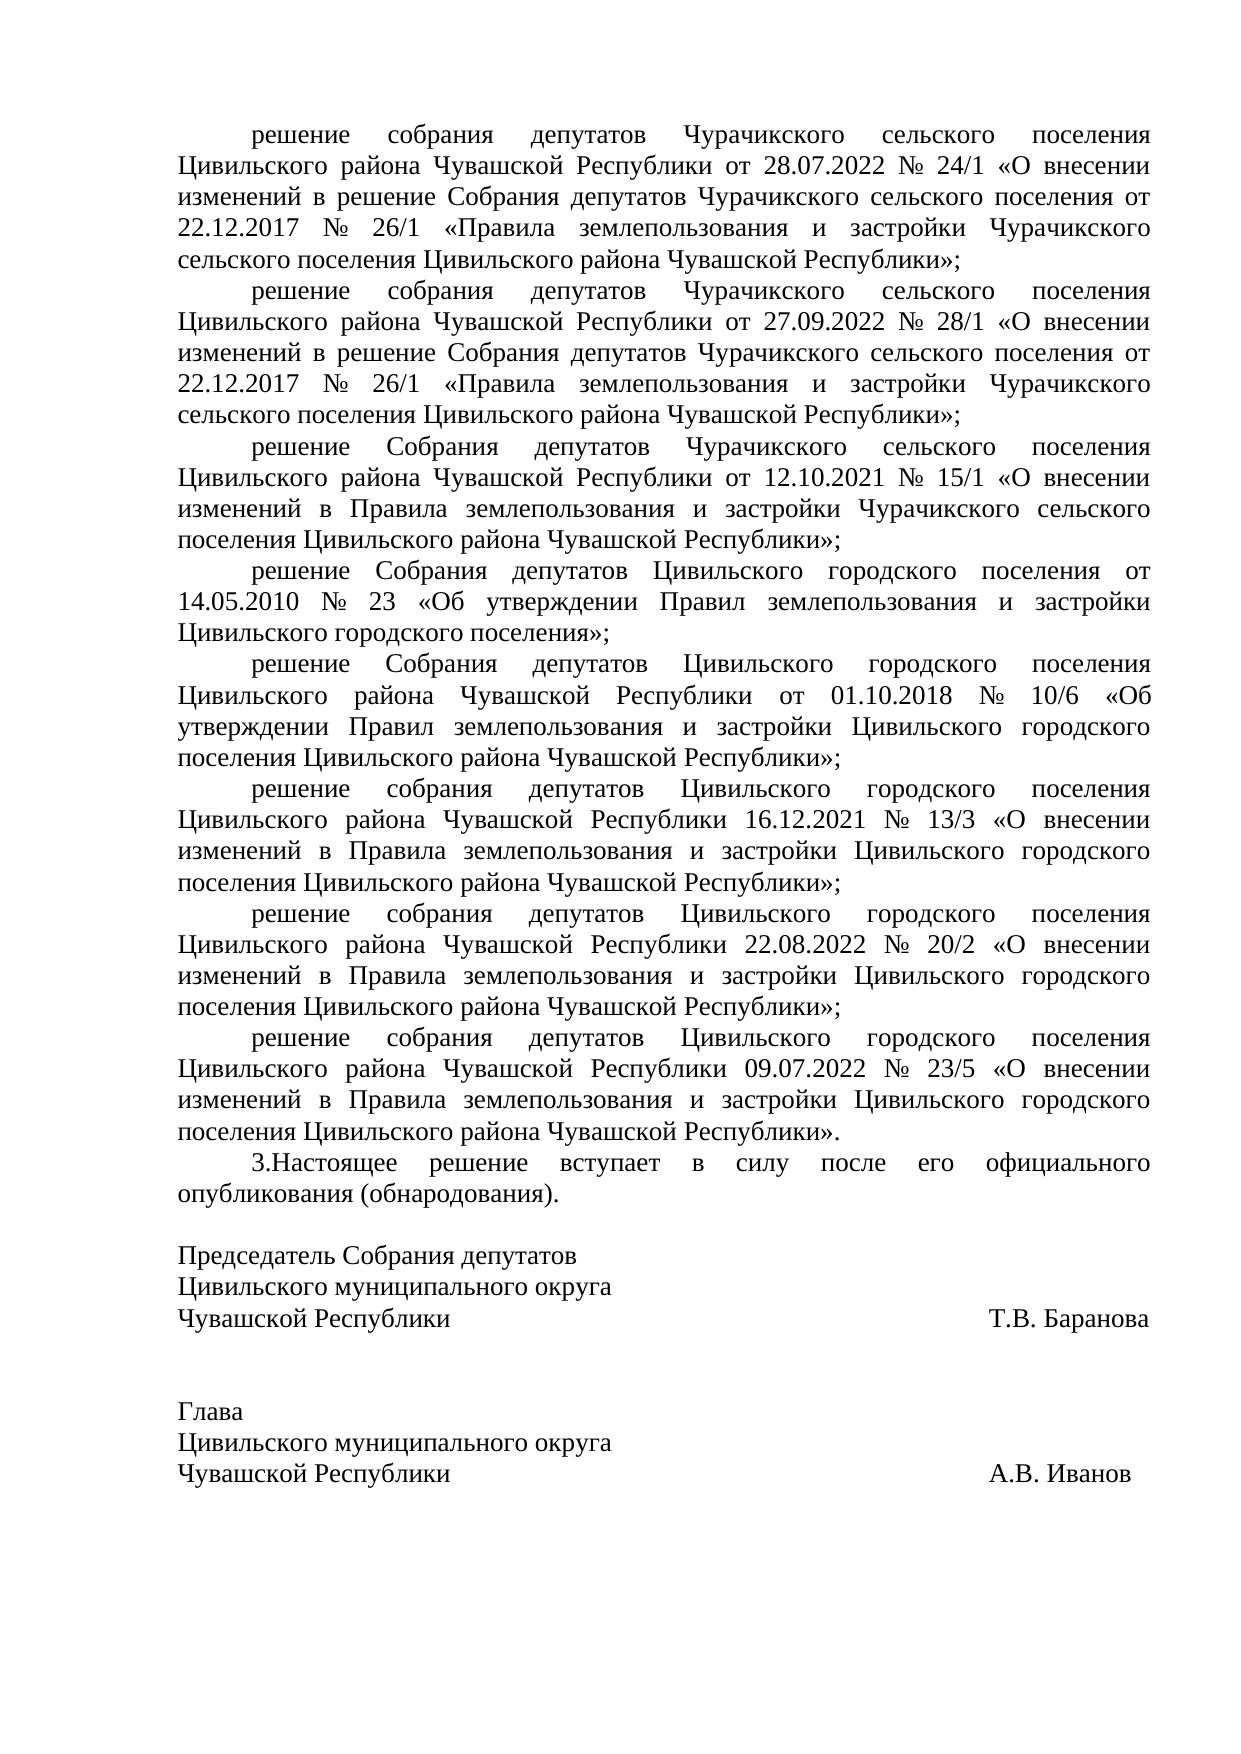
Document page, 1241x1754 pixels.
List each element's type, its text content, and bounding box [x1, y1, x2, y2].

text решение собрания депутатов Цивильского городского поселения Цивильского района Чувашской Республики 16.12.2021 № 13/3 «О внесении изменений в Правила землепользования и застройки Цивильского городского поселения Цивильского района Чувашской Республики»; [177, 772, 1152, 897]
text Чувашской Республики Т.В. Баранова [177, 1302, 1152, 1333]
text Цивильского муниципального округа [177, 1426, 1152, 1457]
text решение Собрания депутатов Чурачикского сельского поселения Цивильского района Чувашской Республики от 12.10.2021 № 15/1 «О внесении изменений в Правила землепользования и застройки Чурачикского сельского поселения Цивильского района Чувашской Республики»; [177, 429, 1152, 554]
text решение Собрания депутатов Цивильского городского поселения от 14.05.2010 № 23 «Об утверждении Правил землепользования и застройки Цивильского городского поселения»; [177, 554, 1152, 648]
text решение собрания депутатов Чурачикского сельского поселения Цивильского района Чувашской Республики от 28.07.2022 № 24/1 «О внесении изменений в решение Собрания депутатов Чурачикского сельского поселения от 22.12.2017 № 26/1 «Правила землепользования и застройки Чурачикского сельского поселения Цивильского района Чувашской Республики»; [177, 118, 1152, 274]
text Цивильского муниципального округа [177, 1271, 1152, 1302]
text Председатель Собрания депутатов [177, 1239, 1152, 1271]
text решение собрания депутатов Цивильского городского поселения Цивильского района Чувашской Республики 09.07.2022 № 23/5 «О внесении изменений в Правила землепользования и застройки Цивильского городского поселения Цивильского района Чувашской Республики». [177, 1021, 1152, 1146]
text 3.Настоящее решение вступает в силу после его официального опубликования (обнародования). [177, 1146, 1152, 1208]
text Глава [177, 1395, 1152, 1426]
text решение собрания депутатов Цивильского городского поселения Цивильского района Чувашской Республики 22.08.2022 № 20/2 «О внесении изменений в Правила землепользования и застройки Цивильского городского поселения Цивильского района Чувашской Республики»; [177, 897, 1152, 1021]
text решение Собрания депутатов Цивильского городского поселения Цивильского района Чувашской Республики от 01.10.2018 № 10/6 «Об утверждении Правил землепользования и застройки Цивильского городского поселения Цивильского района Чувашской Республики»; [177, 648, 1152, 772]
text Чувашской Республики А.В. Иванов [177, 1457, 1152, 1488]
text решение собрания депутатов Чурачикского сельского поселения Цивильского района Чувашской Республики от 27.09.2022 № 28/1 «О внесении изменений в решение Собрания депутатов Чурачикского сельского поселения от 22.12.2017 № 26/1 «Правила землепользования и застройки Чурачикского сельского поселения Цивильского района Чувашской Республики»; [177, 274, 1152, 429]
